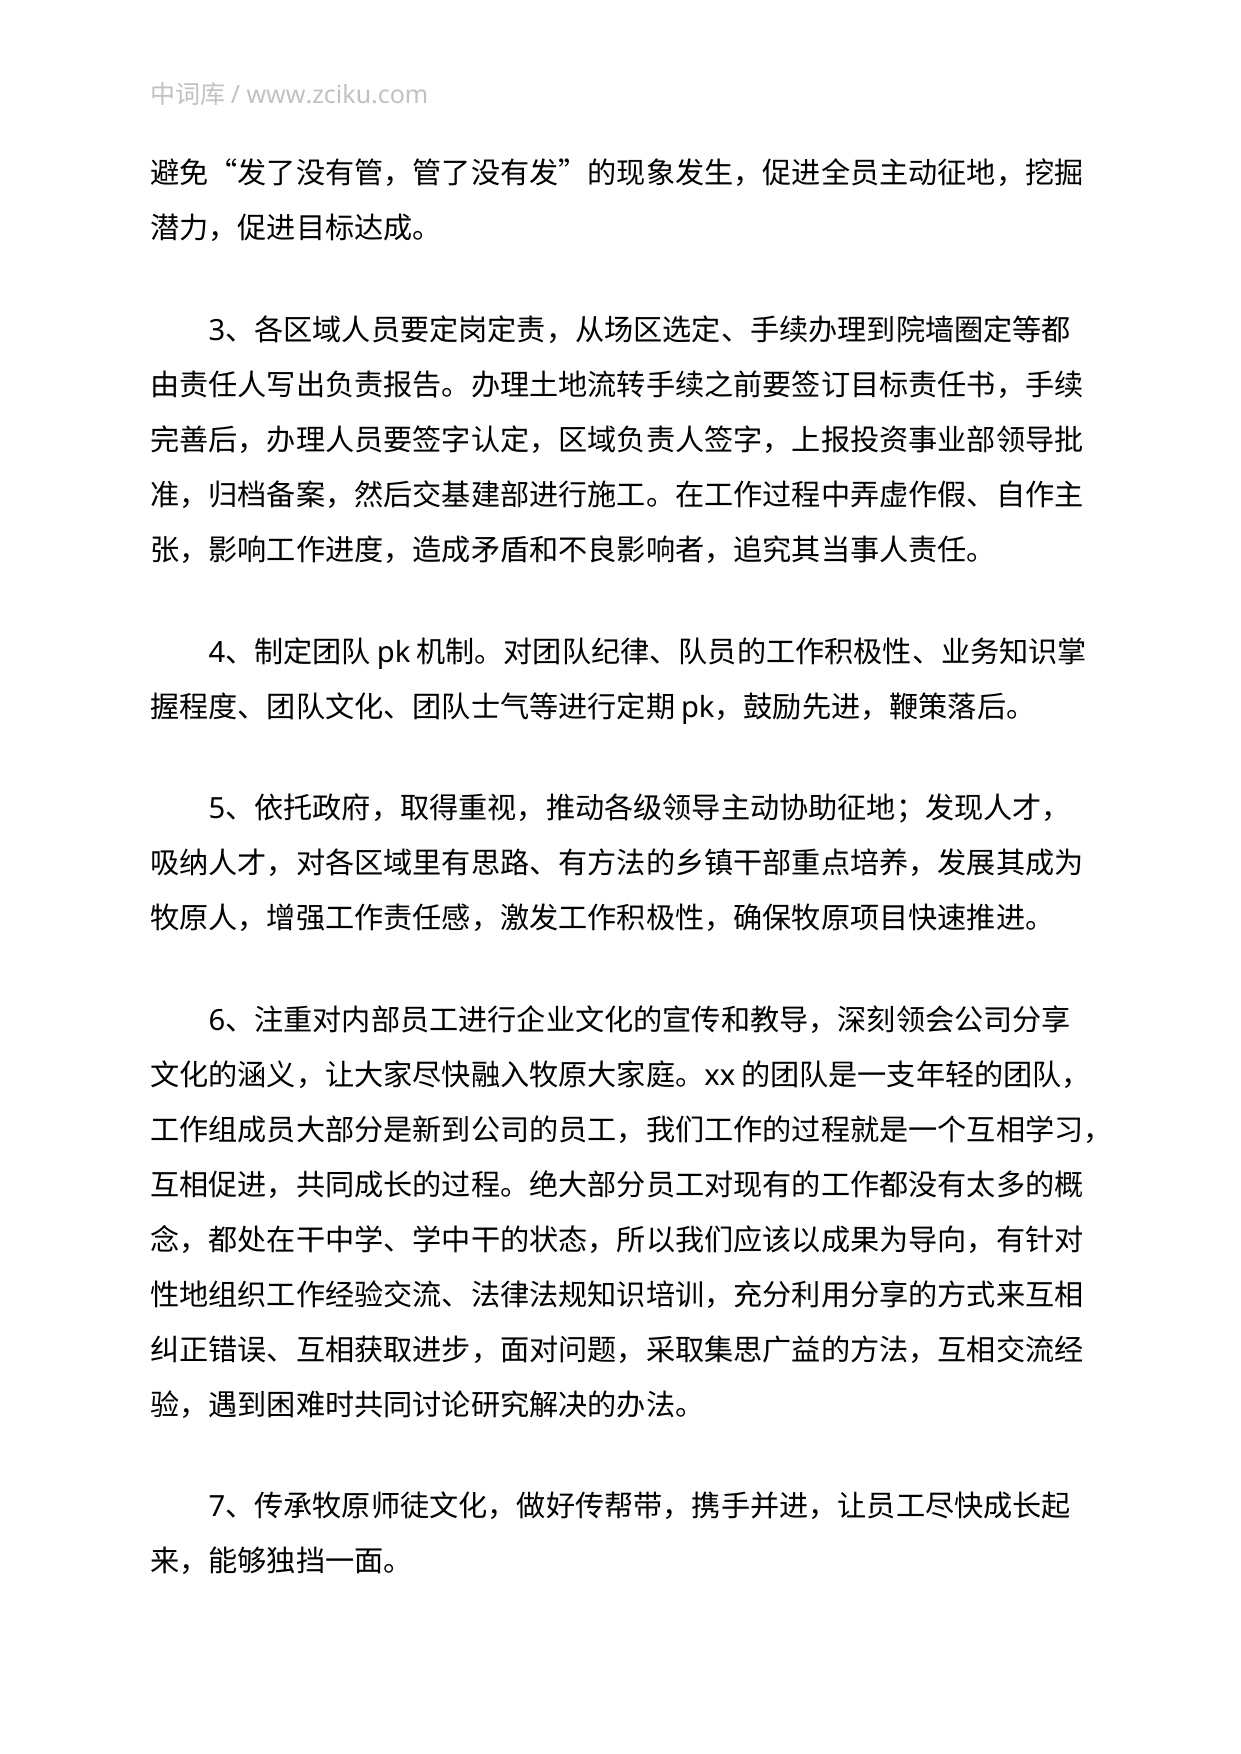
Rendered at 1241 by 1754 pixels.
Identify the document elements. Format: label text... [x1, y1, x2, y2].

text 4、制定团队pk机制。对团队纪律、队员的工作积极性、业务知识掌握程度、团队文化、团队士气等进行定期pk，鼓励先进，鞭策落后。 [150, 628, 1090, 726]
text 3、各区域人员要定岗定责，从场区选定、手续办理到院墙圈定等都由责任人写出负责报告。办理土地流转手续之前要签订目标责任书，手续完善后，办理人员要签字认定，区域负责人签字，上报投资事业部领导批准，归档备案，然后交基建部进行施工。在工作过程中弄虚作假、自作主张，影响工作进度，造成矛盾和不良影响者，追究其当事人责任。 [150, 307, 1090, 569]
text 5、依托政府，取得重视，推动各级领导主动协助征地；发现人才，吸纳人才，对各区域里有思路、有方法的乡镇干部重点培养，发展其成为牧原人，增强工作责任感，激发工作积极性，确保牧原项目快速推进。 [150, 785, 1090, 937]
text 7、传承牧原师徒文化，做好传帮带，携手并进，让员工尽快成长起来，能够独挡一面。 [150, 1483, 1090, 1580]
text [150, 150, 1090, 247]
text 6、注重对内部员工进行企业文化的宣传和教导，深刻领会公司分享文化的涵义，让大家尽快融入牧原大家庭。xx的团队是一支年轻的团队，工作组成员大部分是新到公司的员工，我们工作的过程就是一个互相学习，互相促进，共同成长的过程。绝大部分员工对现有的工作都没有太多的概念，都处在干中学、学中干的状态，所以我们应该以成果为导向，有针对性地组织工作经验交流、法律法规知识培训，充分利用分享的方式来互相纠正错误、互相获取进步，面对问题，采取集思广益的方法，互相交流经验，遇到困难时共同讨论研究解决的办法。 [150, 997, 1090, 1423]
